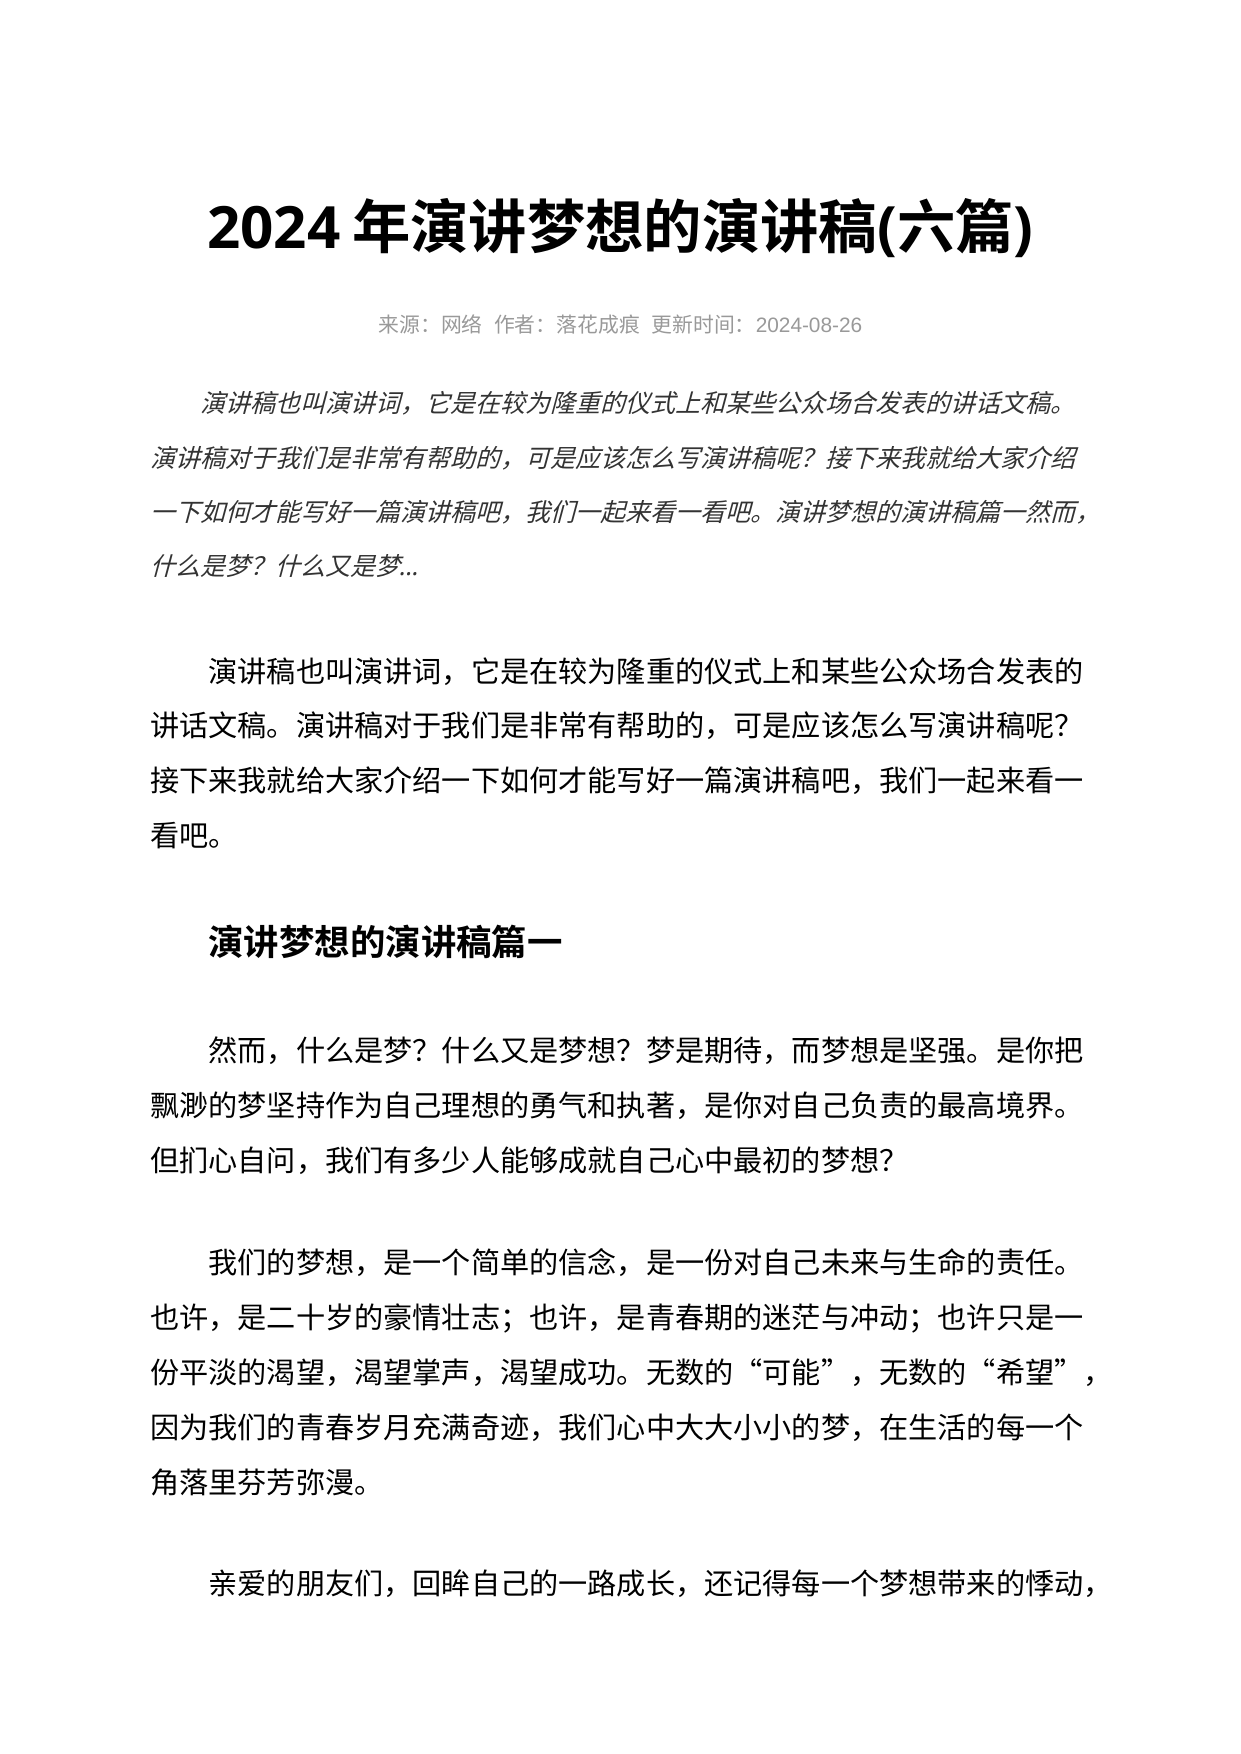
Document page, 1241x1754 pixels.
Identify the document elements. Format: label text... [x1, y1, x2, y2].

text 来源：网络 作者：落花成痕 更新时间：2024-08-26 [150, 313, 1090, 337]
subtitle 2024年演讲梦想的演讲稿(六篇) [150, 181, 1090, 266]
text 演讲稿也叫演讲词，它是在较为隆重的仪式上和某些公众场合发表的讲话文稿。演讲稿对于我们是非常有帮助的，可是应该怎么写演讲稿呢？接下来我就给大家介绍一下如何才能写好一篇演讲稿吧，我们一起来看一看吧。演讲梦想的演讲稿篇一然而，什么是梦？什么又是梦... [150, 384, 1090, 583]
text 演讲稿也叫演讲词，它是在较为隆重的仪式上和某些公众场合发表的讲话文稿。演讲稿对于我们是非常有帮助的，可是应该怎么写演讲稿呢？接下来我就给大家介绍一下如何才能写好一篇演讲稿吧，我们一起来看一看吧。 [150, 648, 1090, 855]
text 然而，什么是梦？什么又是梦想？梦是期待，而梦想是坚强。是你把飘渺的梦坚持作为自己理想的勇气和执著，是你对自己负责的最高境界。但扪心自问，我们有多少人能够成就自己心中最初的梦想？ [150, 1028, 1090, 1180]
text 演讲梦想的演讲稿篇一 [150, 914, 1090, 966]
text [150, 1561, 1090, 1603]
text 我们的梦想，是一个简单的信念，是一份对自己未来与生命的责任。也许，是二十岁的豪情壮志；也许，是青春期的迷茫与冲动；也许只是一份平淡的渴望，渴望掌声，渴望成功。无数的“可能”，无数的“希望”，因为我们的青春岁月充满奇迹，我们心中大大小小的梦，在生活的每一个角落里芬芳弥漫。 [150, 1239, 1090, 1501]
